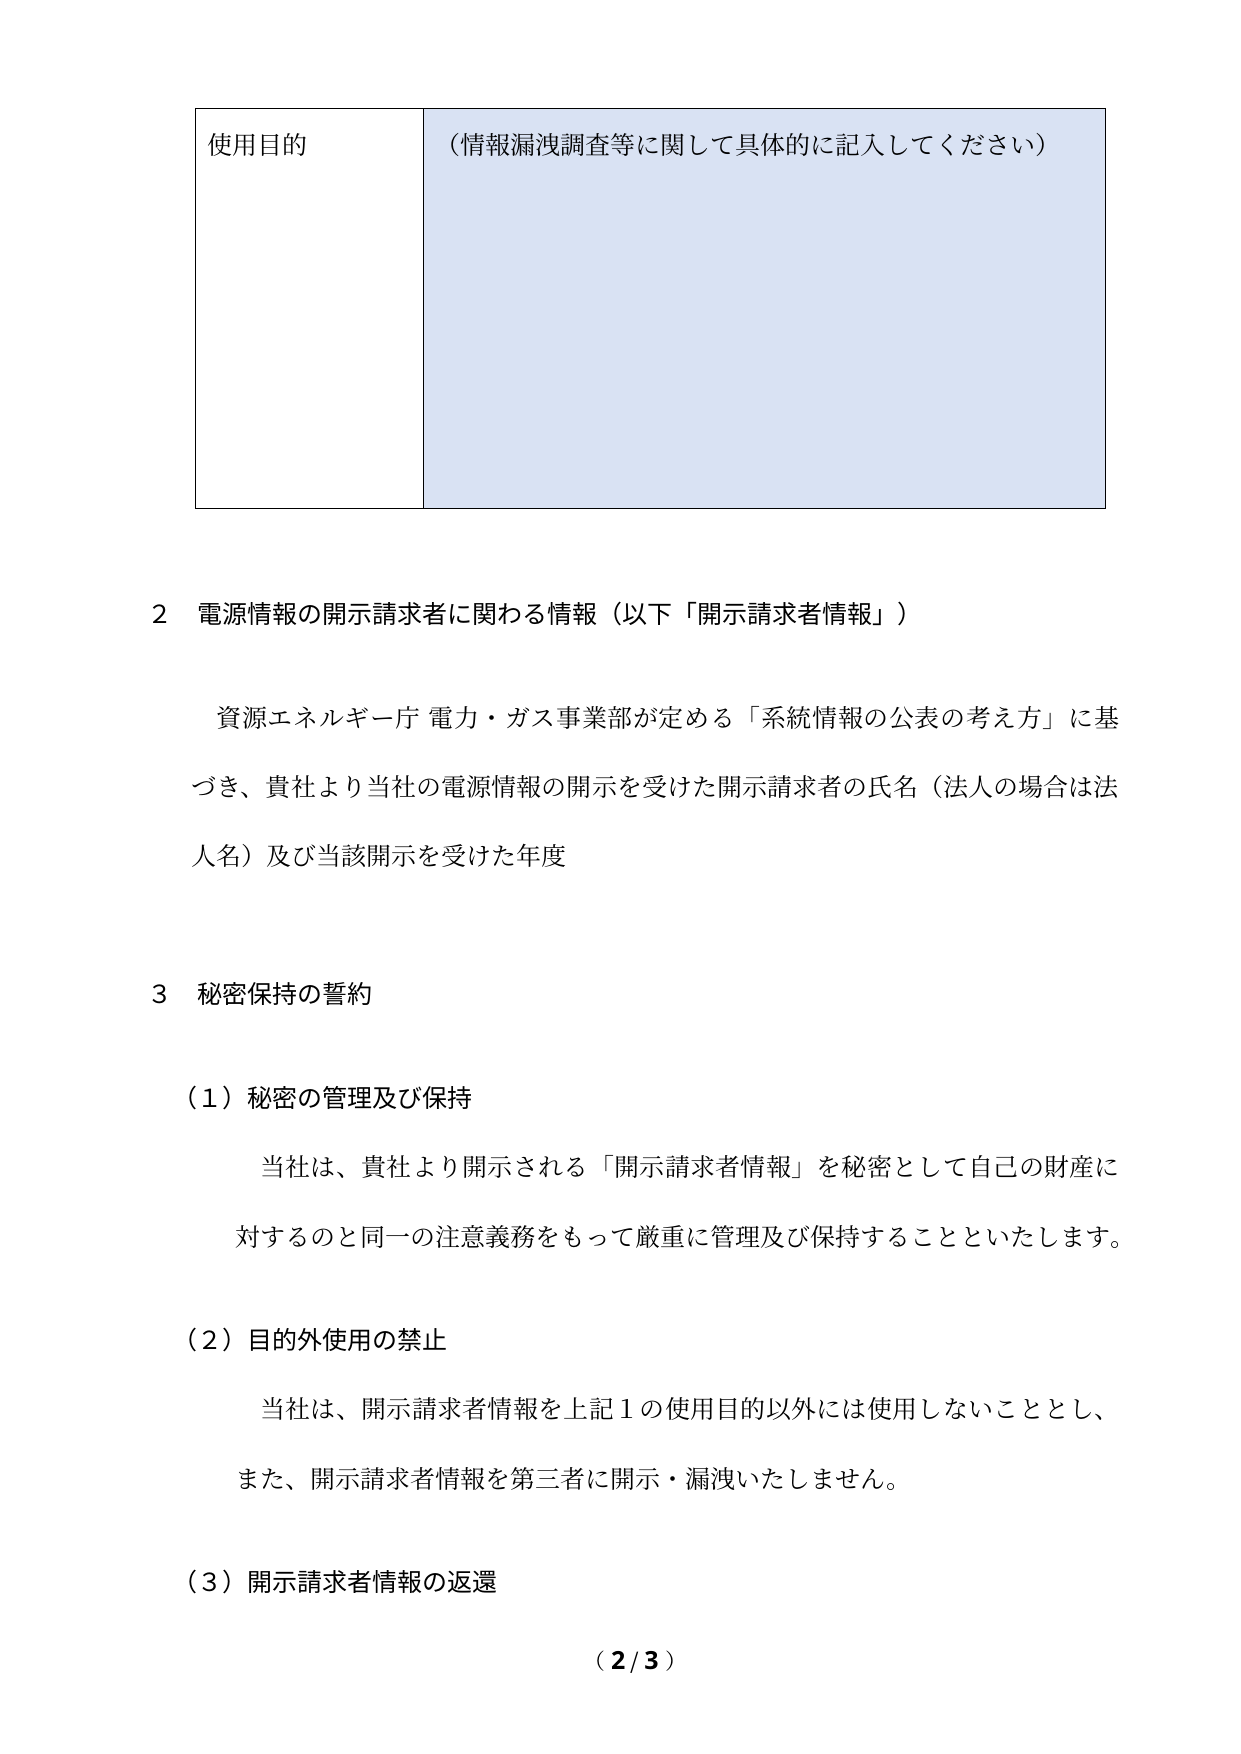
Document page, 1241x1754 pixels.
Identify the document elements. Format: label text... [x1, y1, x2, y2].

text 当社は、開示請求者情報を上記１の使用目的以外には使用しないこととし、 また、開示請求者情報を第三者に開示・漏洩いたしません。 [235, 1373, 1122, 1512]
text （１）秘密の管理及び保持 [148, 1062, 1122, 1131]
table_cell 使用目的 [196, 109, 423, 508]
table_cell （情報漏洩調査等に関して具体的に記入してください） [424, 109, 1105, 508]
text ３ 秘密保持の誓約 [148, 958, 1122, 1028]
text （２）目的外使用の禁止 [148, 1304, 1122, 1373]
text 当社は、貴社より開示される「開示請求者情報」を秘密として自己の財産に 対するのと同一の注意義務をもって厳重に管理及び保持することといたします。 [235, 1131, 1122, 1270]
text 資源エネルギー庁 電力・ガス事業部が定める「系統情報の公表の考え方」に基づき、貴社より当社の電源情報の開示を受けた開示請求者の氏名（法人の場合は法人名）及び当該開示を受けた年度 [191, 682, 1122, 889]
text （３）開示請求者情報の返還 [148, 1546, 1122, 1616]
text ２ 電源情報の開示請求者に関わる情報（以下「開示請求者情報」） [148, 578, 1122, 647]
